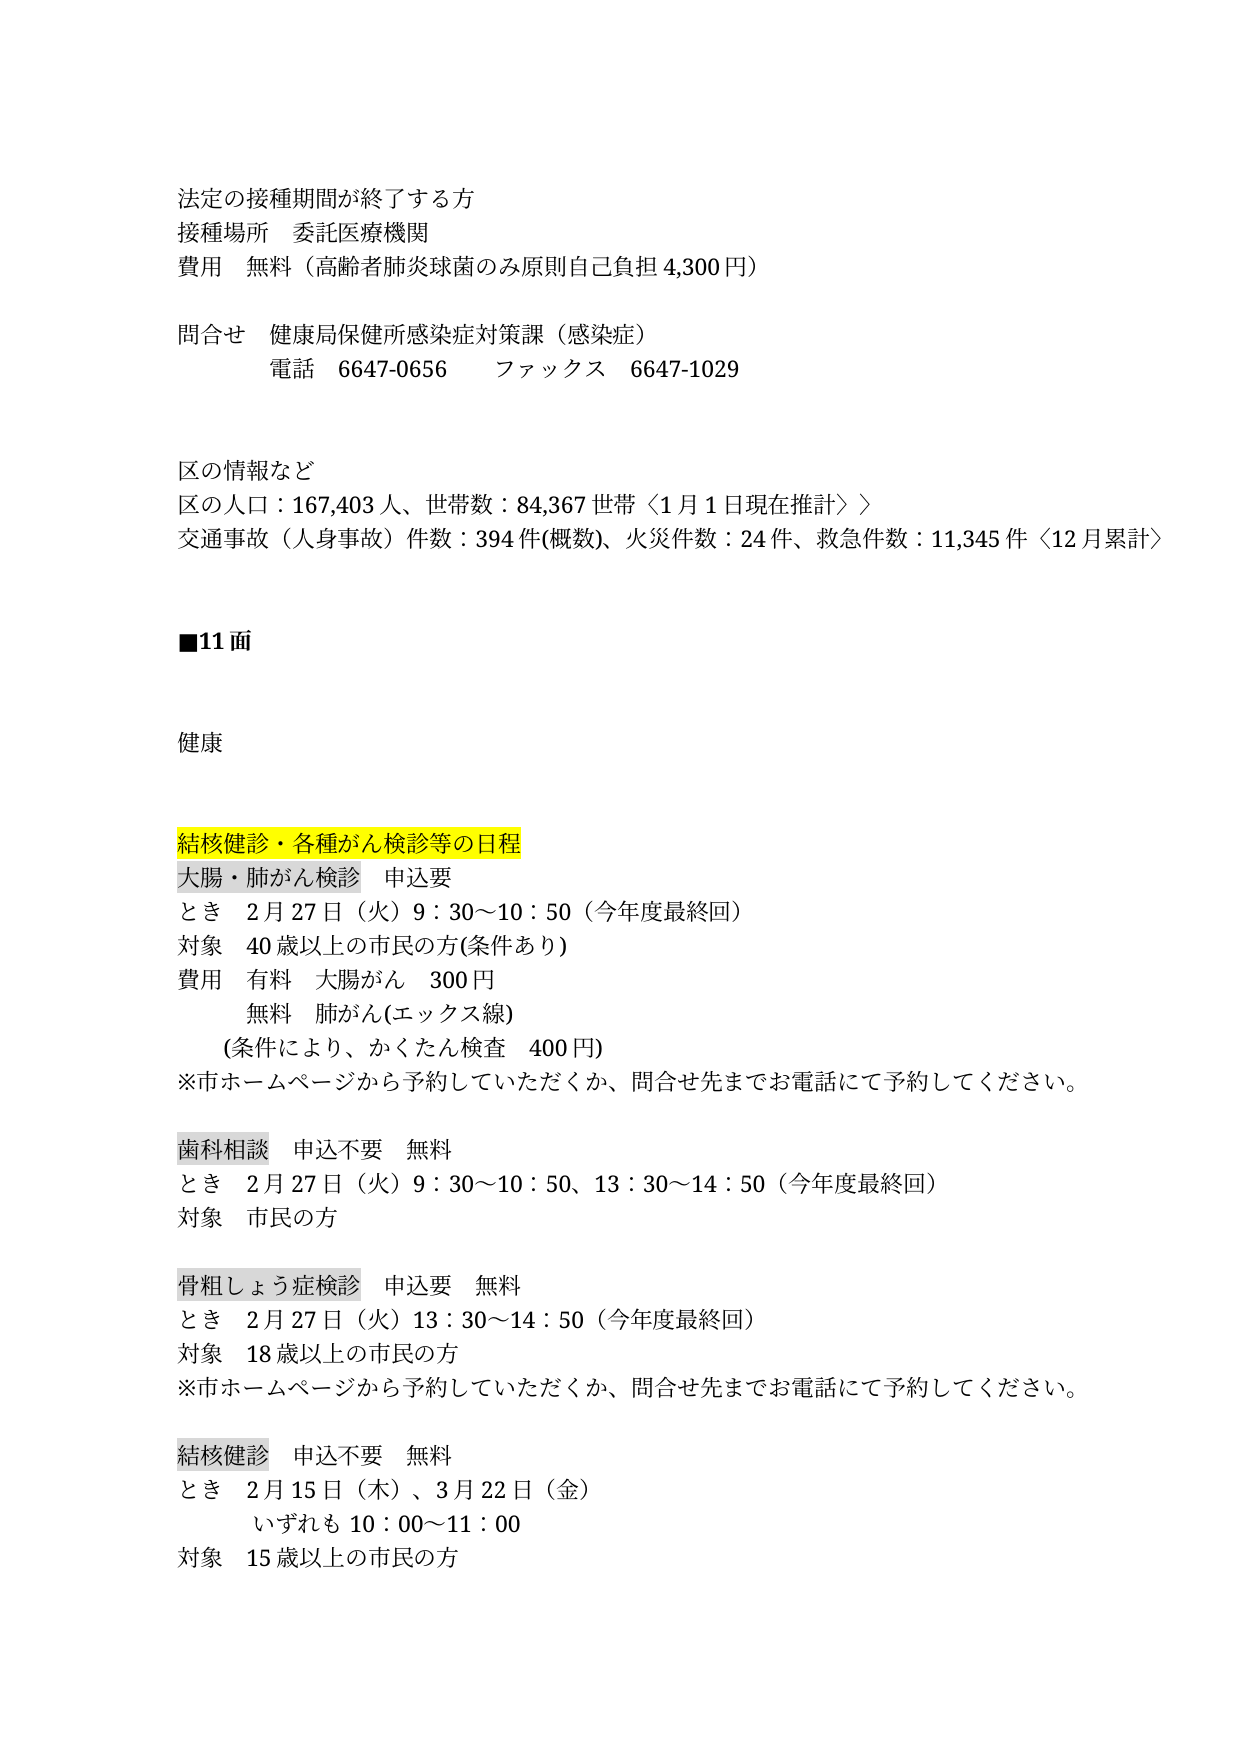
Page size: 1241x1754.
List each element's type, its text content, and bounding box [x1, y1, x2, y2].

text 法定の接種期間が終了する方 [177, 181, 1177, 215]
text (条件により、かくたん検査 400円) [177, 1030, 1177, 1064]
text ※市ホームページから予約していただくか、問合せ先までお電話にて予約してください。 [177, 1369, 1177, 1403]
text とき 2月15日（木）、3月22日（金） [177, 1471, 1177, 1505]
text 結核健診・各種がん検診等の日程 [177, 826, 1177, 860]
text とき 2月27日（火）9：30～10：50、13：30～14：50（今年度最終回） [177, 1166, 1177, 1199]
text 区の情報など [177, 452, 1177, 486]
text 結核健診 申込不要 無料 [177, 1437, 1177, 1471]
text とき 2月27日（火）13：30～14：50（今年度最終回） [177, 1301, 1177, 1335]
text 健康 [177, 724, 1177, 758]
text 対象 市民の方 [177, 1199, 1177, 1233]
text 交通事故（人身事故）件数：394件(概数)、火災件数：24件、救急件数：11,345件〈12月累計〉 [177, 520, 1177, 554]
text 費用 有料 大腸がん 300円 [177, 962, 1177, 996]
text 大腸・肺がん検診 申込要 [177, 860, 1177, 894]
text 費用 無料（高齢者肺炎球菌のみ原則自己負担4,300円） [177, 249, 1177, 283]
text 骨粗しょう症検診 申込要 無料 [177, 1267, 1177, 1301]
text 対象 18歳以上の市民の方 [177, 1335, 1177, 1369]
text とき 2月27日（火）9：30～10：50（今年度最終回） [177, 894, 1177, 928]
text ■11面 [177, 622, 1177, 656]
text 問合せ 健康局保健所感染症対策課（感染症） [177, 317, 1177, 351]
text 接種場所 委託医療機関 [177, 215, 1177, 249]
text 電話 6647-0656 ファックス 6647-1029 [177, 351, 1177, 384]
text ※市ホームページから予約していただくか、問合せ先までお電話にて予約してください。 [177, 1064, 1177, 1098]
text 歯科相談 申込不要 無料 [177, 1132, 1177, 1166]
text 対象 40歳以上の市民の方(条件あり) [177, 928, 1177, 962]
text いずれも 10：00～11：00 [177, 1505, 1177, 1539]
text 区の人口：167,403人、世帯数：84,367世帯〈1月1日現在推計〉〉 [177, 486, 1177, 520]
text 対象 15歳以上の市民の方 [177, 1539, 1177, 1573]
text 無料 肺がん(エックス線) [177, 996, 1177, 1030]
